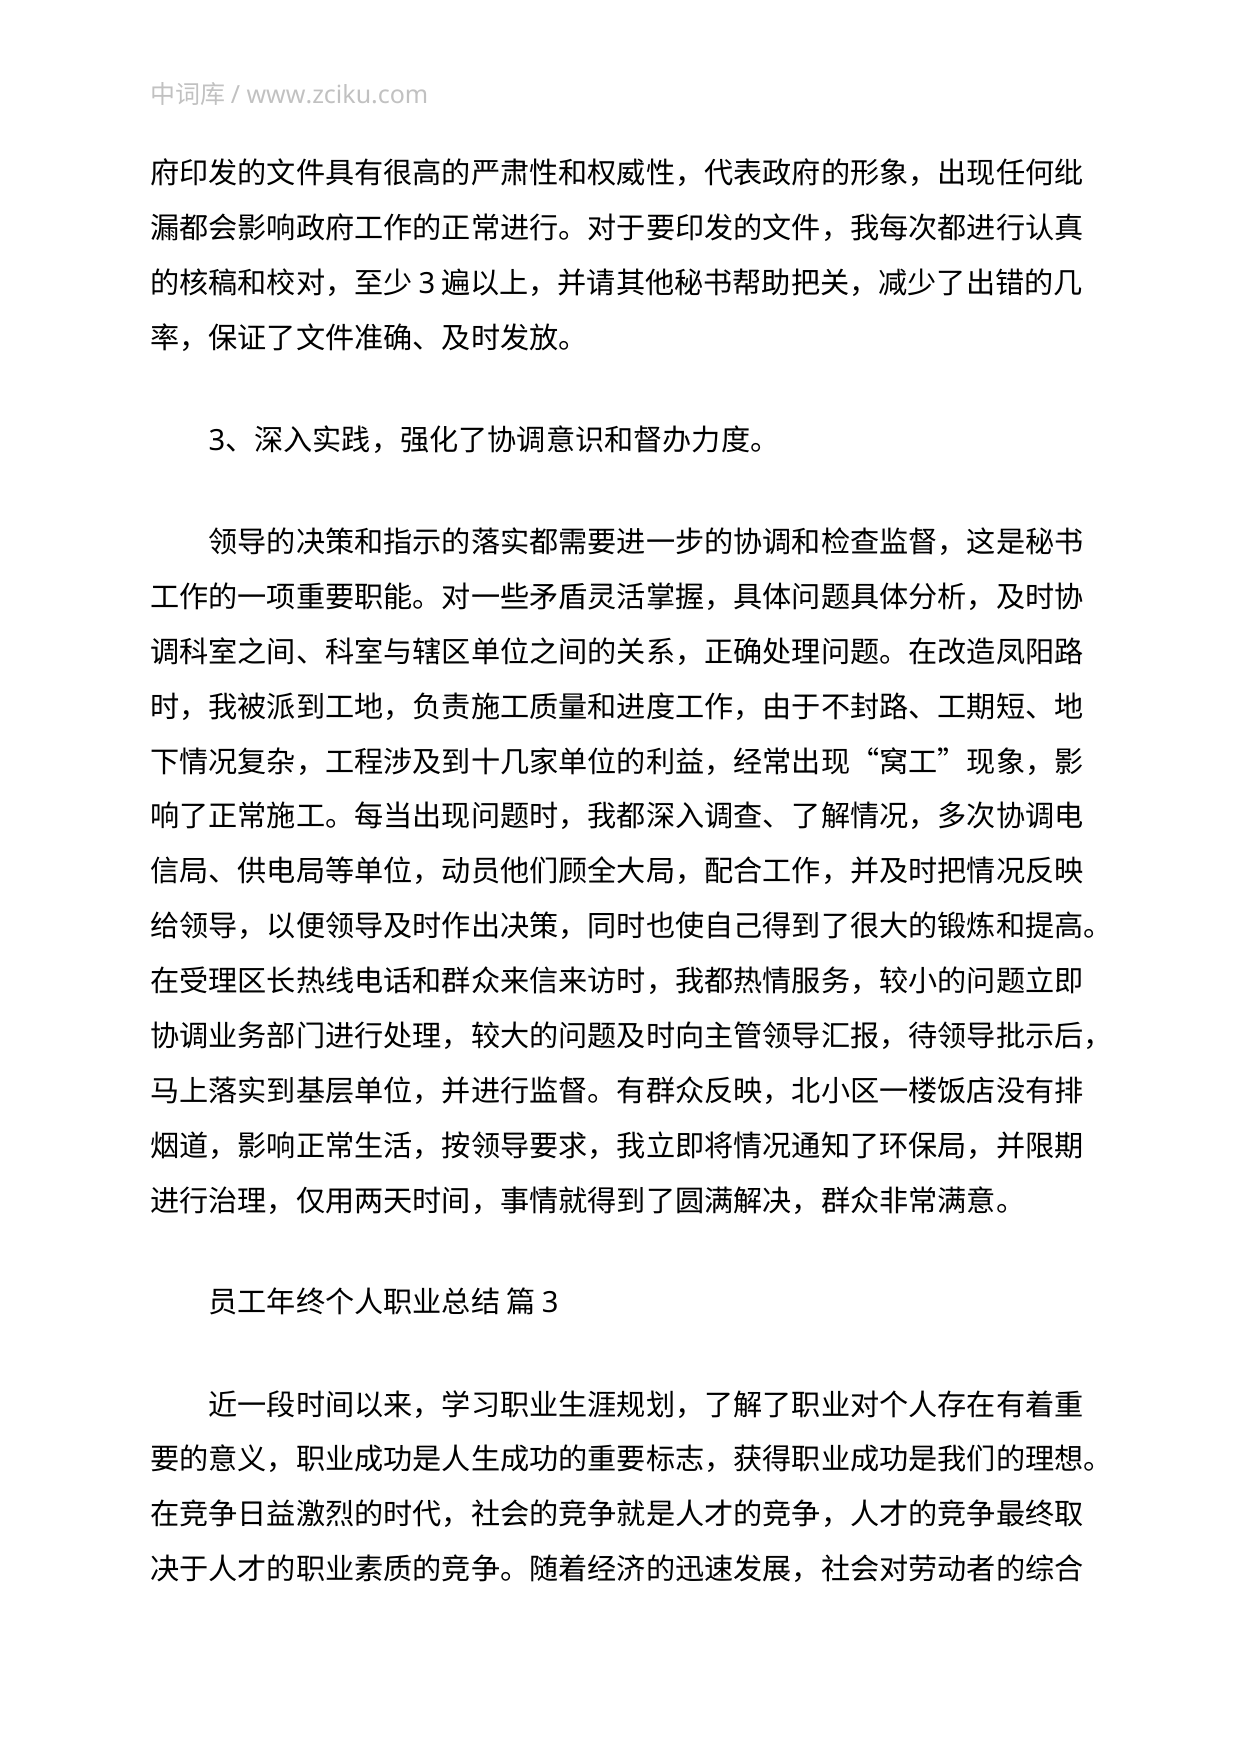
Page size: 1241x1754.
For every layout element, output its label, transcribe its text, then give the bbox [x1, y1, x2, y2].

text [150, 150, 1090, 357]
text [150, 1381, 1090, 1588]
text 员工年终个人职业总结 篇3 [150, 1279, 1090, 1321]
text 领导的决策和指示的落实都需要进一步的协调和检查监督，这是秘书工作的一项重要职能。对一些矛盾灵活掌握，具体问题具体分析，及时协调科室之间、科室与辖区单位之间的关系，正确处理问题。在改造凤阳路时，我被派到工地，负责施工质量和进度工作，由于不封路、工期短、地下情况复杂，工程涉及到十几家单位的利益，经常出现“窝工”现象，影响了正常施工。每当出现问题时，我都深入调查、了解情况，多次协调电信局、供电局等单位，动员他们顾全大局，配合工作，并及时把情况反映给领导，以便领导及时作出决策，同时也使自己得到了很大的锻炼和提高。在受理区长热线电话和群众来信来访时，我都热情服务，较小的问题立即协调业务部门进行处理，较大的问题及时向主管领导汇报，待领导批示后，马上落实到基层单位，并进行监督。有群众反映，北小区一楼饭店没有排烟道，影响正常生活，按领导要求，我立即将情况通知了环保局，并限期进行治理，仅用两天时间，事情就得到了圆满解决，群众非常满意。 [150, 518, 1090, 1219]
text 3、深入实践，强化了协调意识和督办力度。 [150, 417, 1090, 459]
